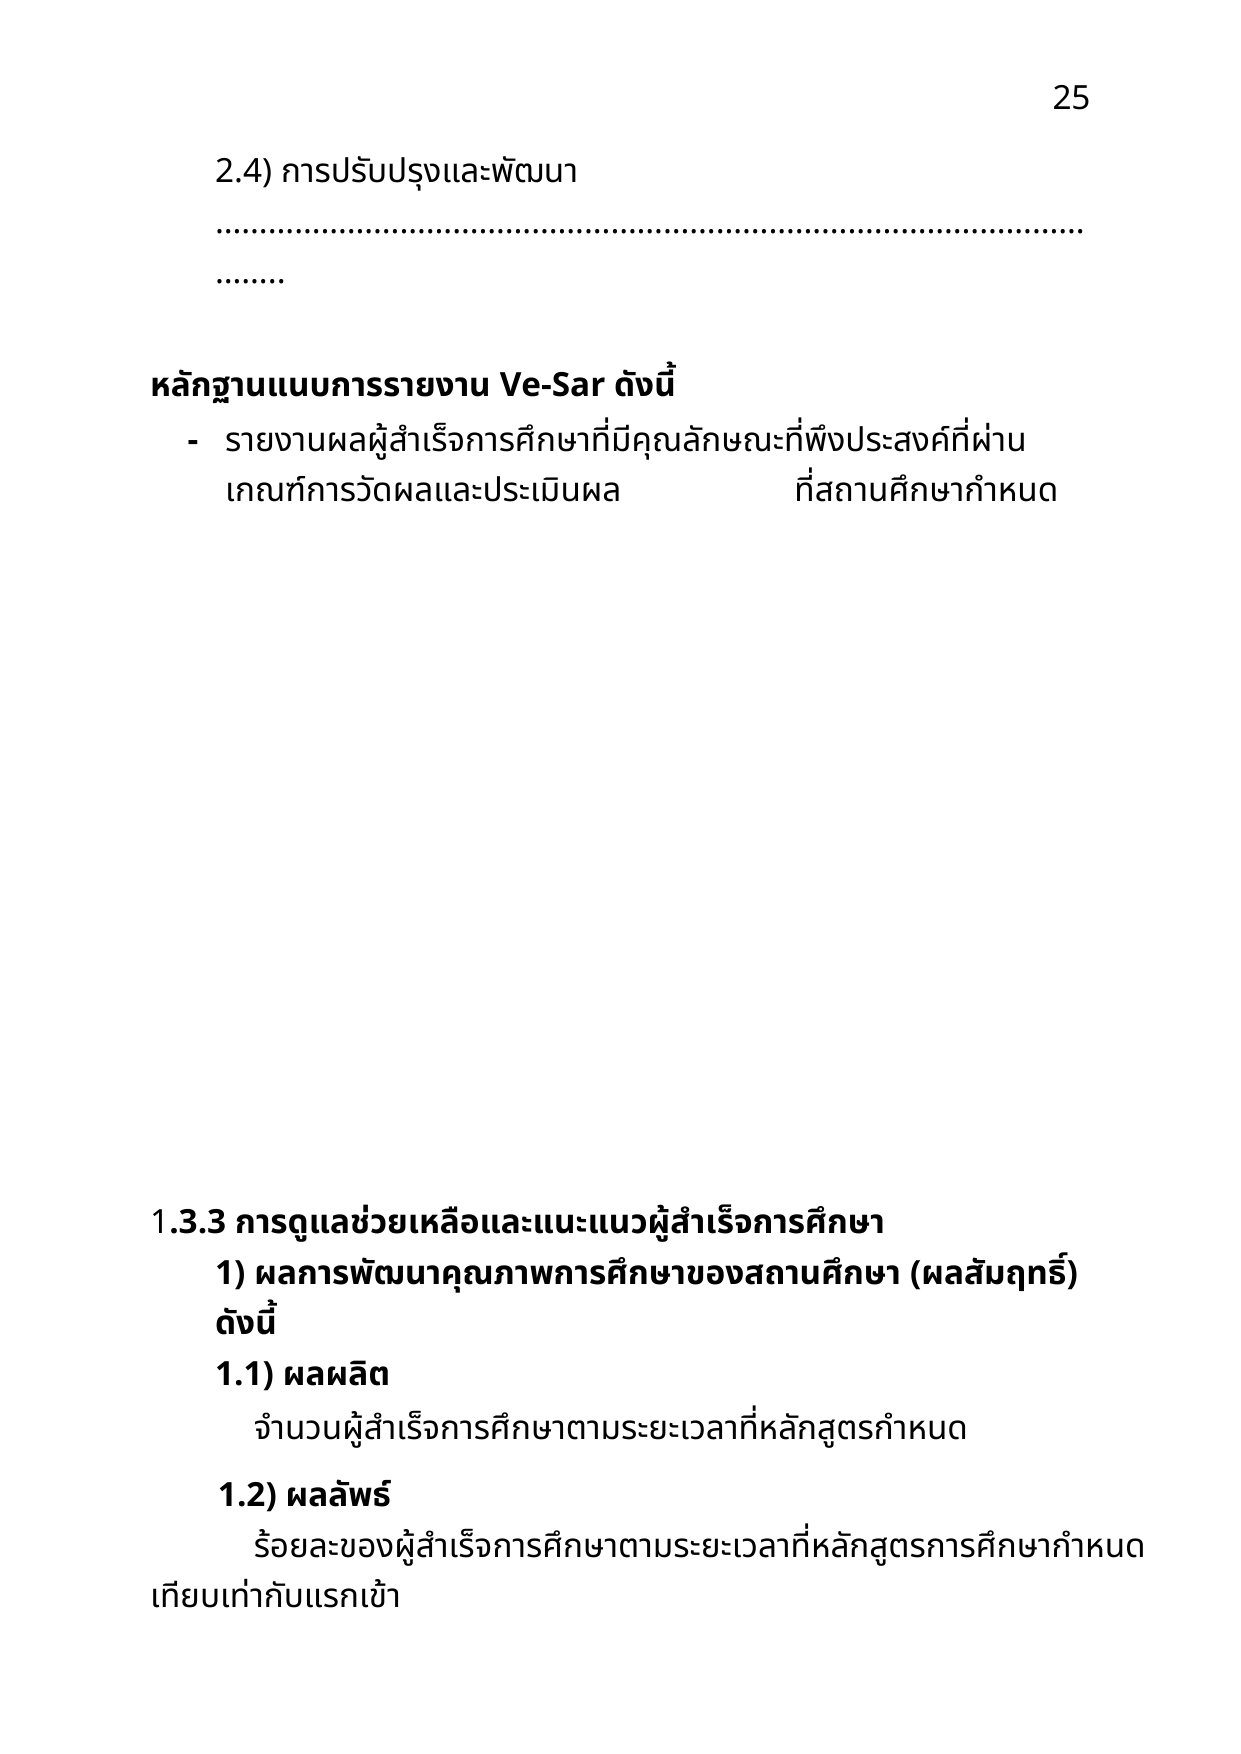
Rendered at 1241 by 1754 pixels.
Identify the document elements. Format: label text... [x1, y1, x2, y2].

text 1.2) ผลลัพธ์ [150, 1471, 1149, 1522]
list จำนวนผู้สำเร็จการศึกษาตามระยะเวลาที่หลักสูตรกำหนด [150, 1404, 1149, 1454]
list 1.3.3 การดูแลช่วยเหลือและแนะแนวผู้สำเร็จการศึกษา [150, 1198, 1149, 1248]
list 1.1) ผลผลิต [215, 1349, 1122, 1400]
list 2.4) การปรับปรุงและพัฒนา …………………………………………………………………………………………….. [215, 147, 1090, 299]
list 1) ผลการพัฒนาคุณภาพการศึกษาของสถานศึกษา (ผลสัมฤทธิ์) ดังนี้ [215, 1248, 1090, 1349]
list รายงานผลผู้สำเร็จการศึกษาที่มีคุณลักษณะที่พึงประสงค์ที่ผ่านเกณฑ์การวัดผลและประเมินผล ที่สถานศึกษากำหนด [187, 416, 1095, 517]
text หลักฐานแนบการรายงาน Ve-Sar ดังนี้ [150, 361, 1090, 412]
list ร้อยละของผู้สำเร็จการศึกษาตามระยะเวลาที่หลักสูตรการศึกษากำหนดเทียบเท่ากับแรกเข้า [150, 1522, 1149, 1623]
